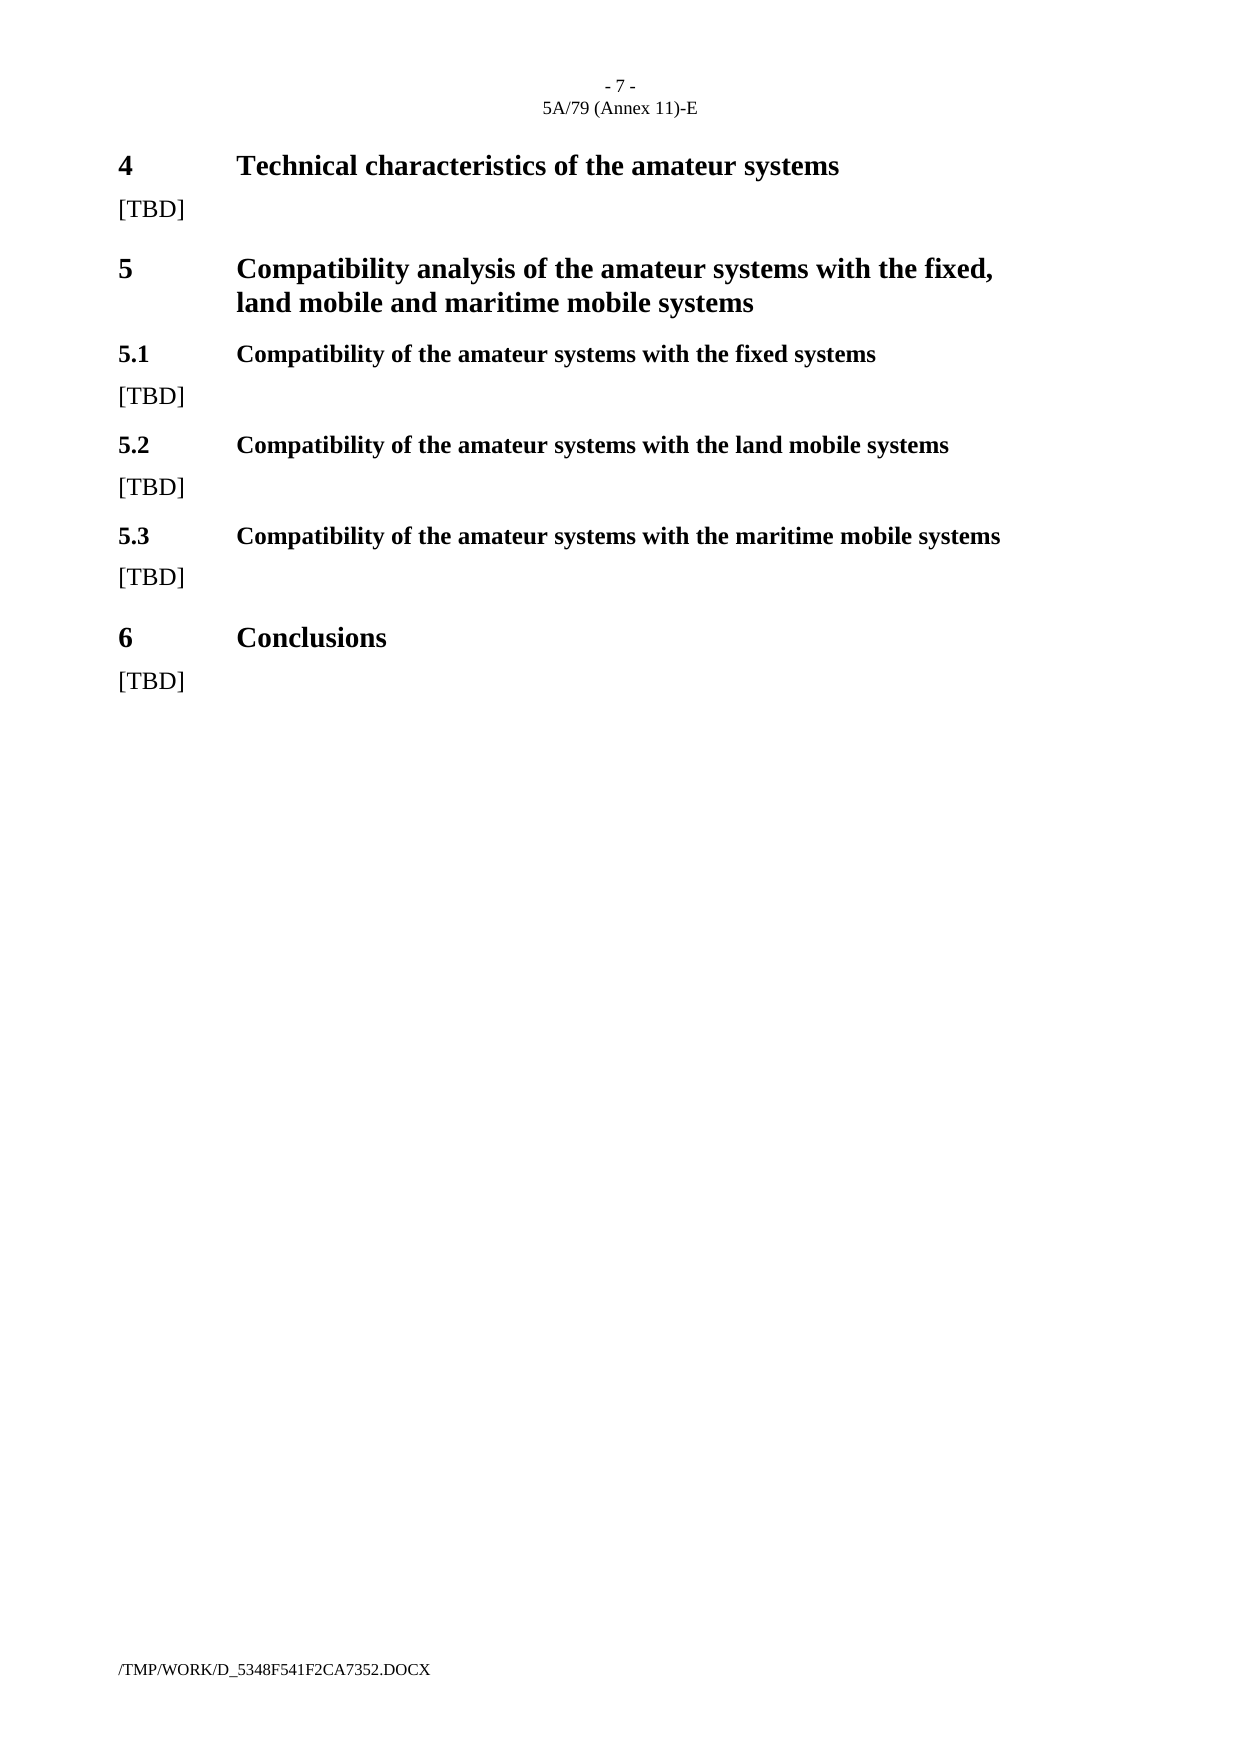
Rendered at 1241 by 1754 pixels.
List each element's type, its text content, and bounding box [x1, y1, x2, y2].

subtitle 4 Technical characteristics of the amateur systems [118, 148, 1122, 181]
text [TBD] [118, 194, 1122, 222]
subtitle 5 Compatibility analysis of the amateur systems with the fixed, land mobile and maritime mobile systems [118, 252, 1122, 319]
text [TBD] [118, 562, 1122, 591]
subtitle 5.2 Compatibility of the amateur systems with the land mobile systems [118, 430, 1122, 459]
text [TBD] [118, 472, 1122, 500]
text [TBD] [118, 666, 1122, 695]
subtitle 5.3 Compatibility of the amateur systems with the maritime mobile systems [118, 521, 1122, 550]
text [TBD] [118, 381, 1122, 409]
subtitle 6 Conclusions [118, 620, 1122, 654]
subtitle 5.1 Compatibility of the amateur systems with the fixed systems [118, 339, 1122, 368]
